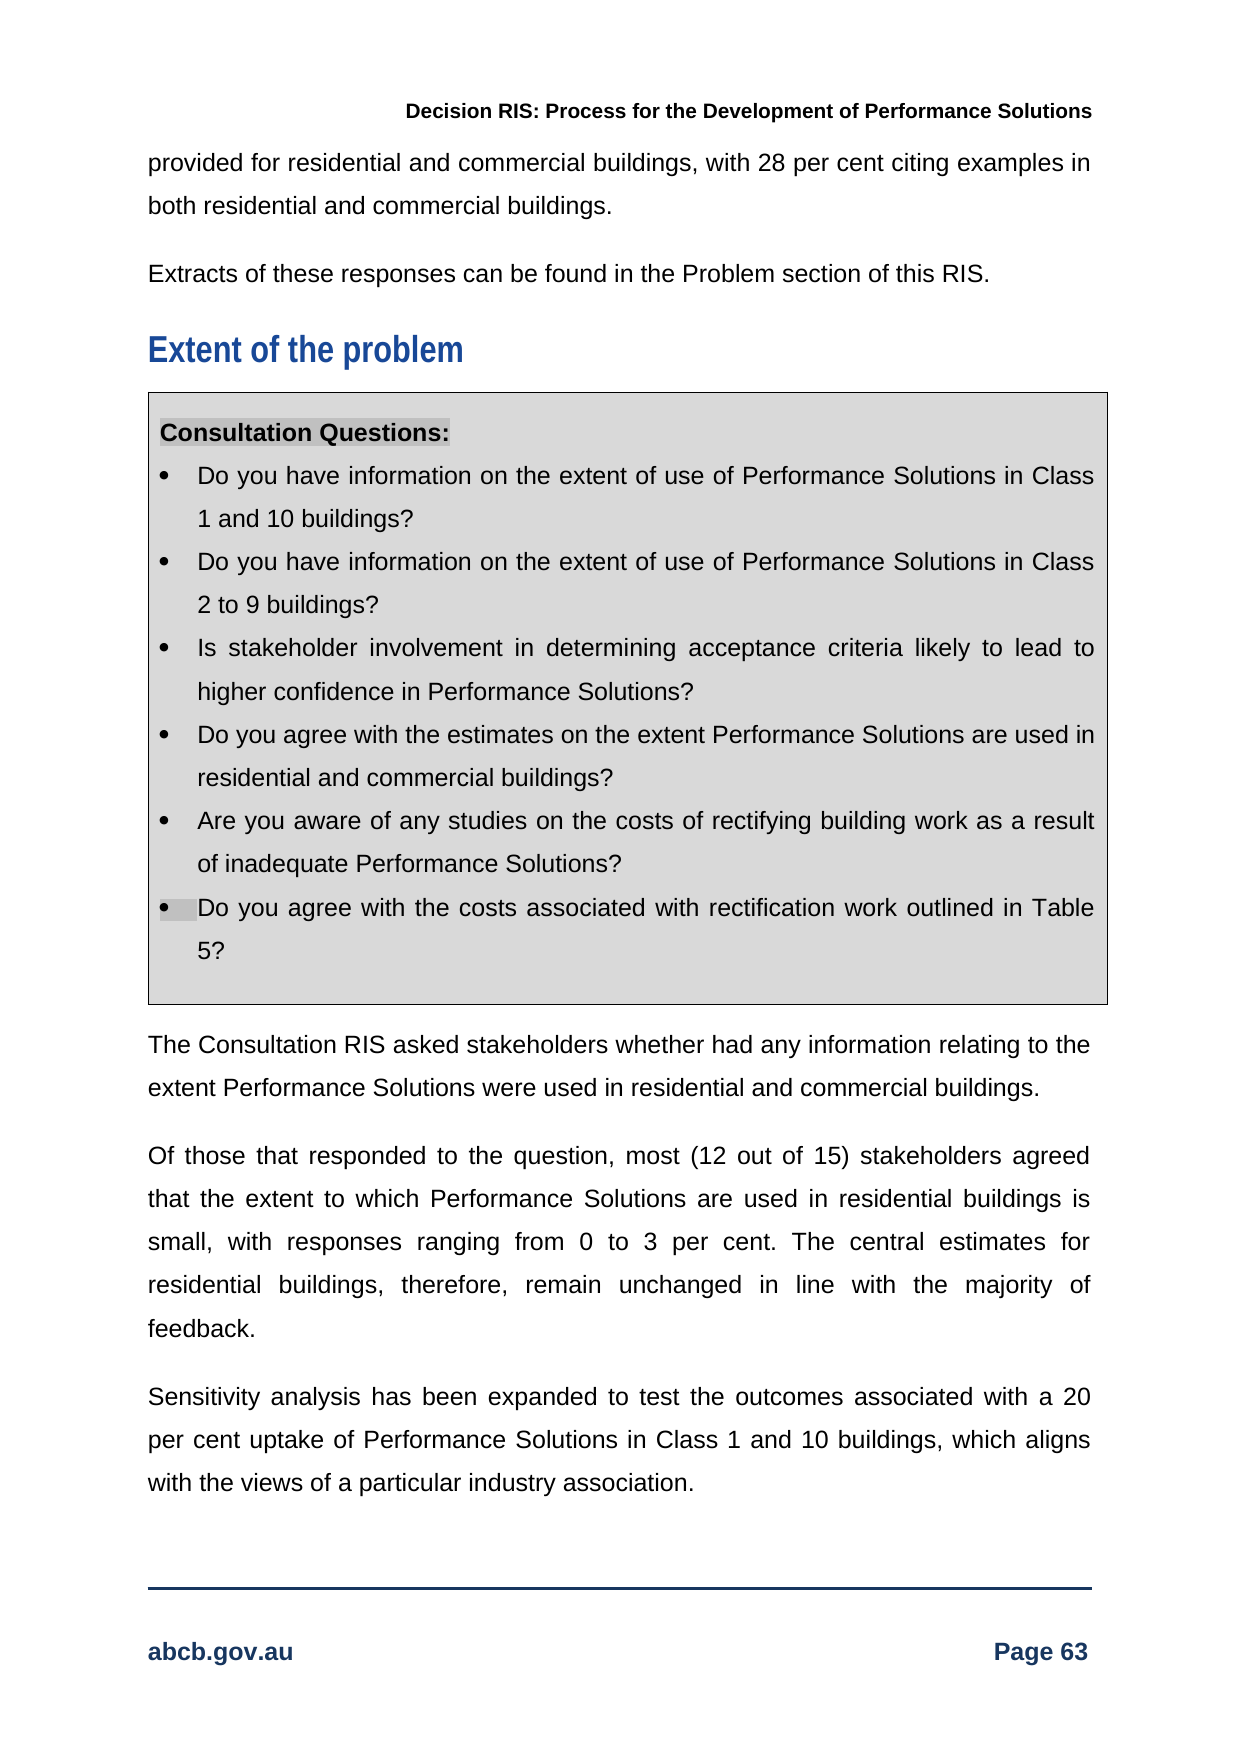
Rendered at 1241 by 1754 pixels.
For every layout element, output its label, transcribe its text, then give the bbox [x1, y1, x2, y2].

subtitle Extent of the problem [148, 327, 1092, 370]
text Sensitivity analysis has been expanded to test the outcomes associated with a 20 per cent uptake of Performance Solutions in Class 1 and 10 buildings, which aligns with the views of a particular industry association. [148, 1382, 1092, 1497]
text Of those that responded to the question, most (12 out of 15) stakeholders agreed that the extent to which Performance Solutions are used in residential buildings is small, with responses ranging from 0 to 3 per cent. The central estimates for residential buildings, therefore, remain unchanged in line with the majority of feedback. [148, 1141, 1092, 1342]
table_header Consultation Questions: Do you have information on the extent of use of Performance Solutions in Class 1 and 10 buildings? Do you have information on the extent of use of Performance Solutions in Class 2 to 9 buildings? Is stakeholder involvement in determining acceptance criteria likely to lead to higher confidence in Performance Solutions? Do you agree with the estimates on the extent Performance Solutions are used in residential and commercial buildings? Are you aware of any studies on the costs of rectifying building work as a result of inadequate Performance Solutions? Do you agree with the costs associated with rectification work outlined in Table 5? [149, 393, 1107, 1004]
text Extracts of these responses can be found in the Problem section of this RIS. [148, 259, 1092, 288]
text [148, 148, 1092, 219]
text The Consultation RIS asked stakeholders whether had any information relating to the extent Performance Solutions were used in residential and commercial buildings. [148, 1030, 1092, 1102]
